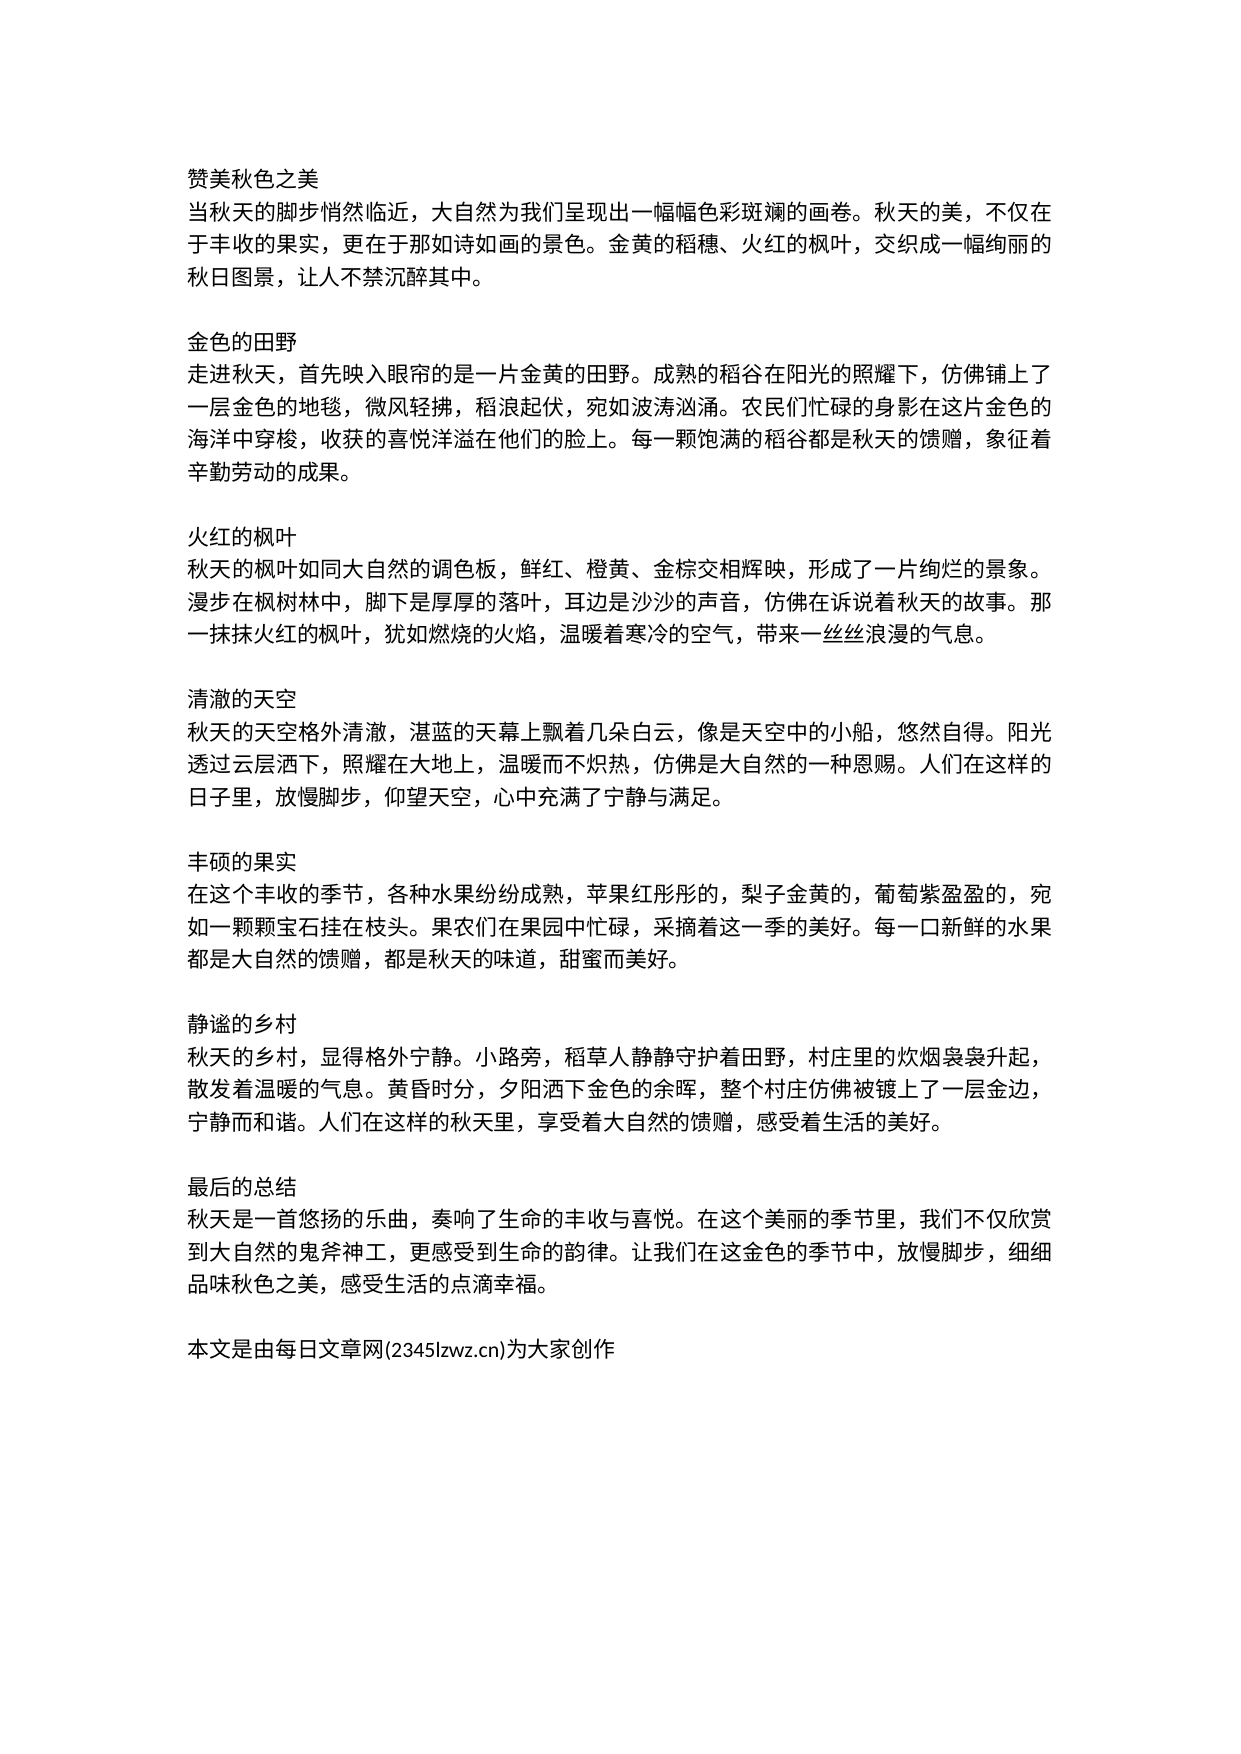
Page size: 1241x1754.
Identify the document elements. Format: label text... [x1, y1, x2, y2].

text 丰硕的果实 [187, 844, 1053, 877]
text 赞美秋色之美 [187, 162, 1053, 194]
text 秋天的天空格外清澈，湛蓝的天幕上飘着几朵白云，像是天空中的小船，悠然自得。阳光透过云层洒下，照耀在大地上，温暖而不炽热，仿佛是大自然的一种恩赐。人们在这样的日子里，放慢脚步，仰望天空，心中充满了宁静与满足。 [187, 714, 1053, 812]
text 在这个丰收的季节，各种水果纷纷成熟，苹果红彤彤的，梨子金黄的，葡萄紫盈盈的，宛如一颗颗宝石挂在枝头。果农们在果园中忙碌，采摘着这一季的美好。每一口新鲜的水果，都是大自然的馈赠，都是秋天的味道，甜蜜而美好。 [187, 877, 1053, 974]
text 最后的总结 [187, 1169, 1053, 1202]
text 秋天的乡村，显得格外宁静。小路旁，稻草人静静守护着田野，村庄里的炊烟袅袅升起，散发着温暖的气息。黄昏时分，夕阳洒下金色的余晖，整个村庄仿佛被镀上了一层金边，宁静而和谐。人们在这样的秋天里，享受着大自然的馈赠，感受着生活的美好。 [187, 1039, 1053, 1137]
text 金色的田野 [187, 324, 1053, 357]
text 秋天的枫叶如同大自然的调色板，鲜红、橙黄、金棕交相辉映，形成了一片绚烂的景象。漫步在枫树林中，脚下是厚厚的落叶，耳边是沙沙的声音，仿佛在诉说着秋天的故事。那一抹抹火红的枫叶，犹如燃烧的火焰，温暖着寒冷的空气，带来一丝丝浪漫的气息。 [187, 552, 1053, 649]
text 走进秋天，首先映入眼帘的是一片金黄的田野。成熟的稻谷在阳光的照耀下，仿佛铺上了一层金色的地毯，微风轻拂，稻浪起伏，宛如波涛汹涌。农民们忙碌的身影在这片金色的海洋中穿梭，收获的喜悦洋溢在他们的脸上。每一颗饱满的稻谷都是秋天的馈赠，象征着辛勤劳动的成果。 [187, 357, 1053, 487]
text 清澈的天空 [187, 682, 1053, 714]
text 本文是由每日文章网(2345lzwz.cn)为大家创作 [187, 1332, 1053, 1364]
text 秋天是一首悠扬的乐曲，奏响了生命的丰收与喜悦。在这个美丽的季节里，我们不仅欣赏到大自然的鬼斧神工，更感受到生命的韵律。让我们在这金色的季节中，放慢脚步，细细品味秋色之美，感受生活的点滴幸福。 [187, 1202, 1053, 1299]
text 当秋天的脚步悄然临近，大自然为我们呈现出一幅幅色彩斑斓的画卷。秋天的美，不仅在于丰收的果实，更在于那如诗如画的景色。金黄的稻穗、火红的枫叶，交织成一幅绚丽的秋日图景，让人不禁沉醉其中。 [187, 194, 1053, 292]
text 火红的枫叶 [187, 519, 1053, 552]
text 静谧的乡村 [187, 1007, 1053, 1039]
